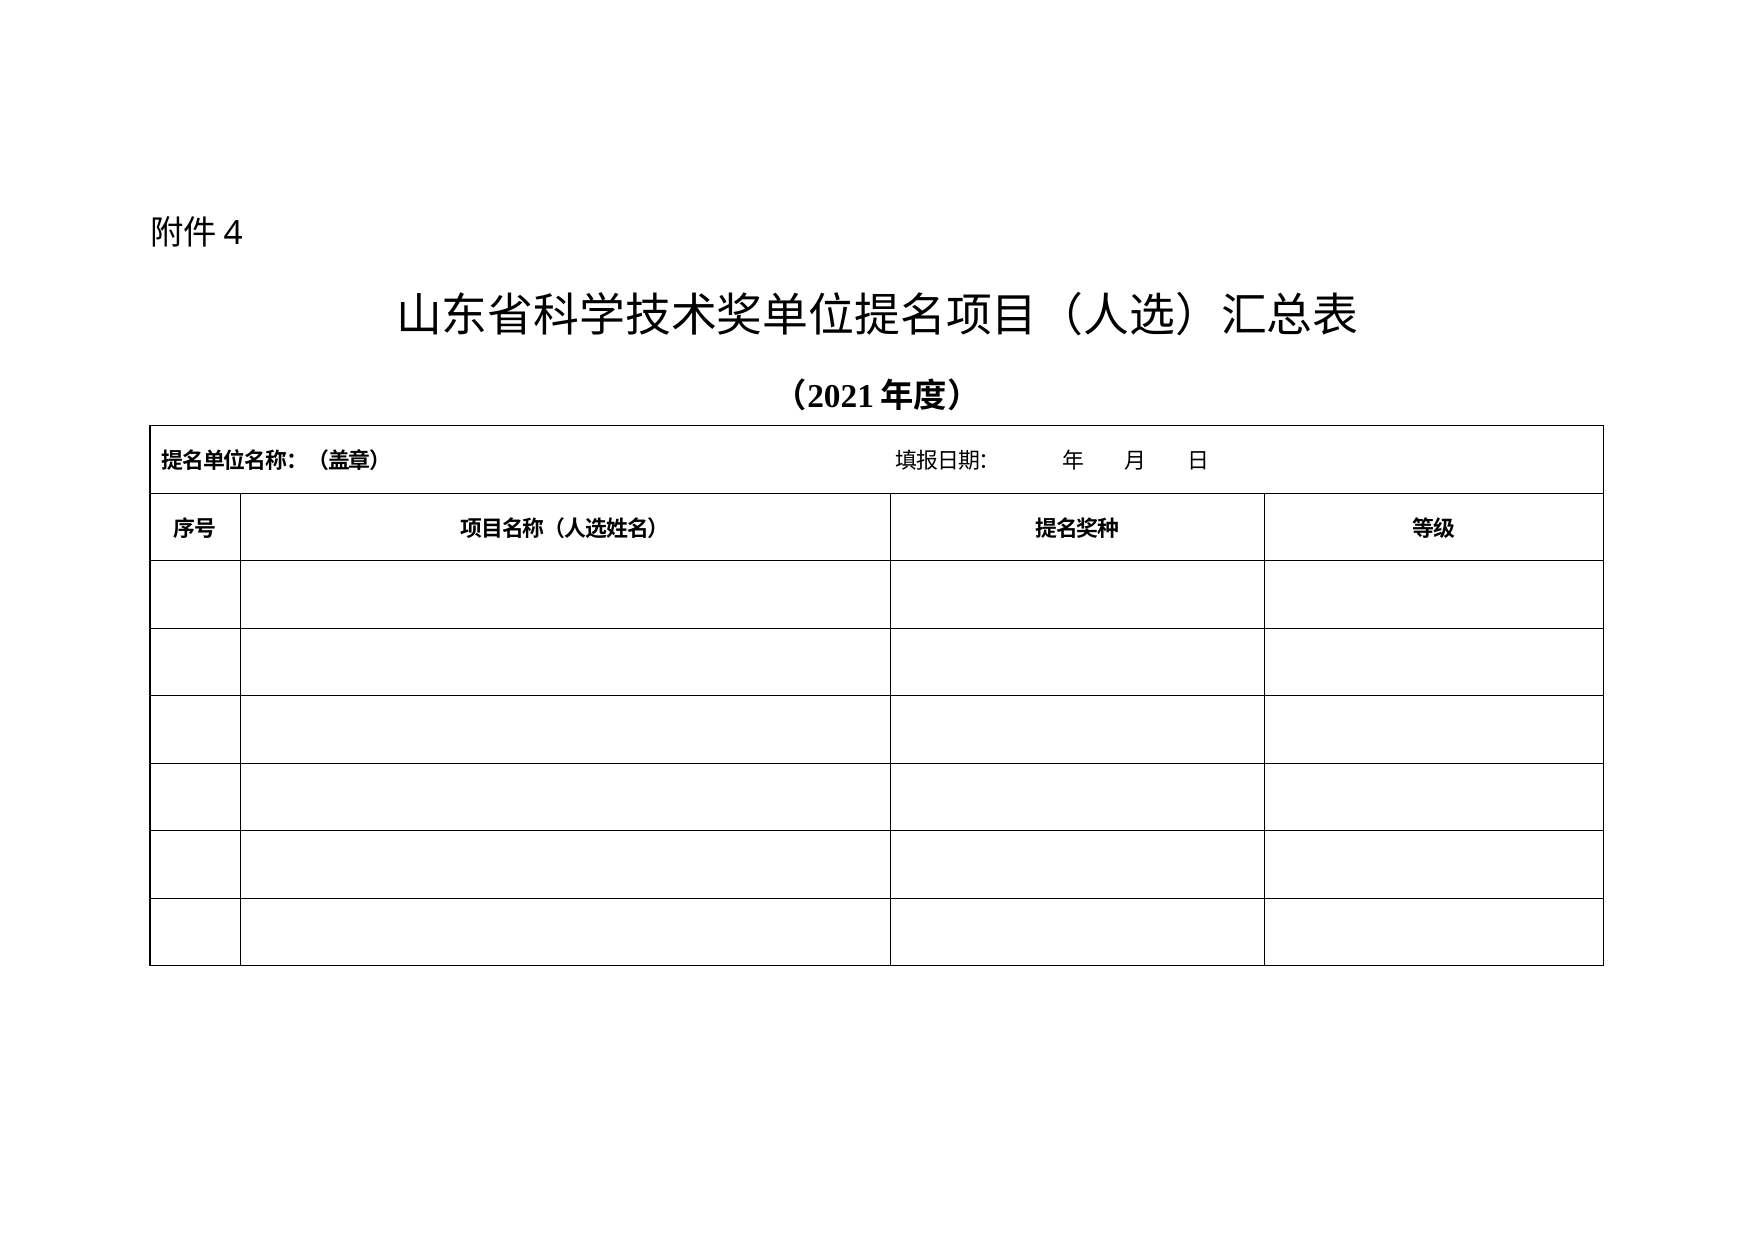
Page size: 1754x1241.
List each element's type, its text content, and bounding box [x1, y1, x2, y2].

table_cell [241, 629, 890, 695]
table_cell [1265, 629, 1603, 695]
table_cell 提名奖种 [891, 494, 1264, 560]
table_cell [1265, 696, 1603, 763]
text 山东省科学技术奖单位提名项目（人选）汇总表 [150, 263, 1604, 360]
table_cell [241, 831, 890, 898]
text 附件4 [150, 198, 1604, 263]
table_cell 序号 [151, 494, 240, 560]
table_cell [891, 629, 1264, 695]
table_cell [891, 831, 1264, 898]
table_cell [891, 696, 1264, 763]
table_cell [151, 764, 240, 830]
table_cell 等级 [1265, 494, 1603, 560]
table_cell [1265, 561, 1603, 628]
table_cell [151, 696, 240, 763]
table_cell [241, 561, 890, 628]
table_cell [891, 561, 1264, 628]
table_cell [891, 764, 1264, 830]
table_cell [151, 899, 240, 965]
table_header 提名单位名称：（盖章） 填报日期： 年 月 日 [151, 426, 1603, 493]
table_cell [151, 629, 240, 695]
table_cell [241, 696, 890, 763]
table_cell [151, 831, 240, 898]
table_cell [241, 899, 890, 965]
table_cell [891, 899, 1264, 965]
table_cell [1265, 831, 1603, 898]
table_cell [1265, 899, 1603, 965]
table_cell 项目名称（人选姓名） [241, 494, 890, 560]
table_cell [151, 561, 240, 628]
text （2021年度） [150, 360, 1604, 425]
table_cell [1265, 764, 1603, 830]
table_cell [241, 764, 890, 830]
